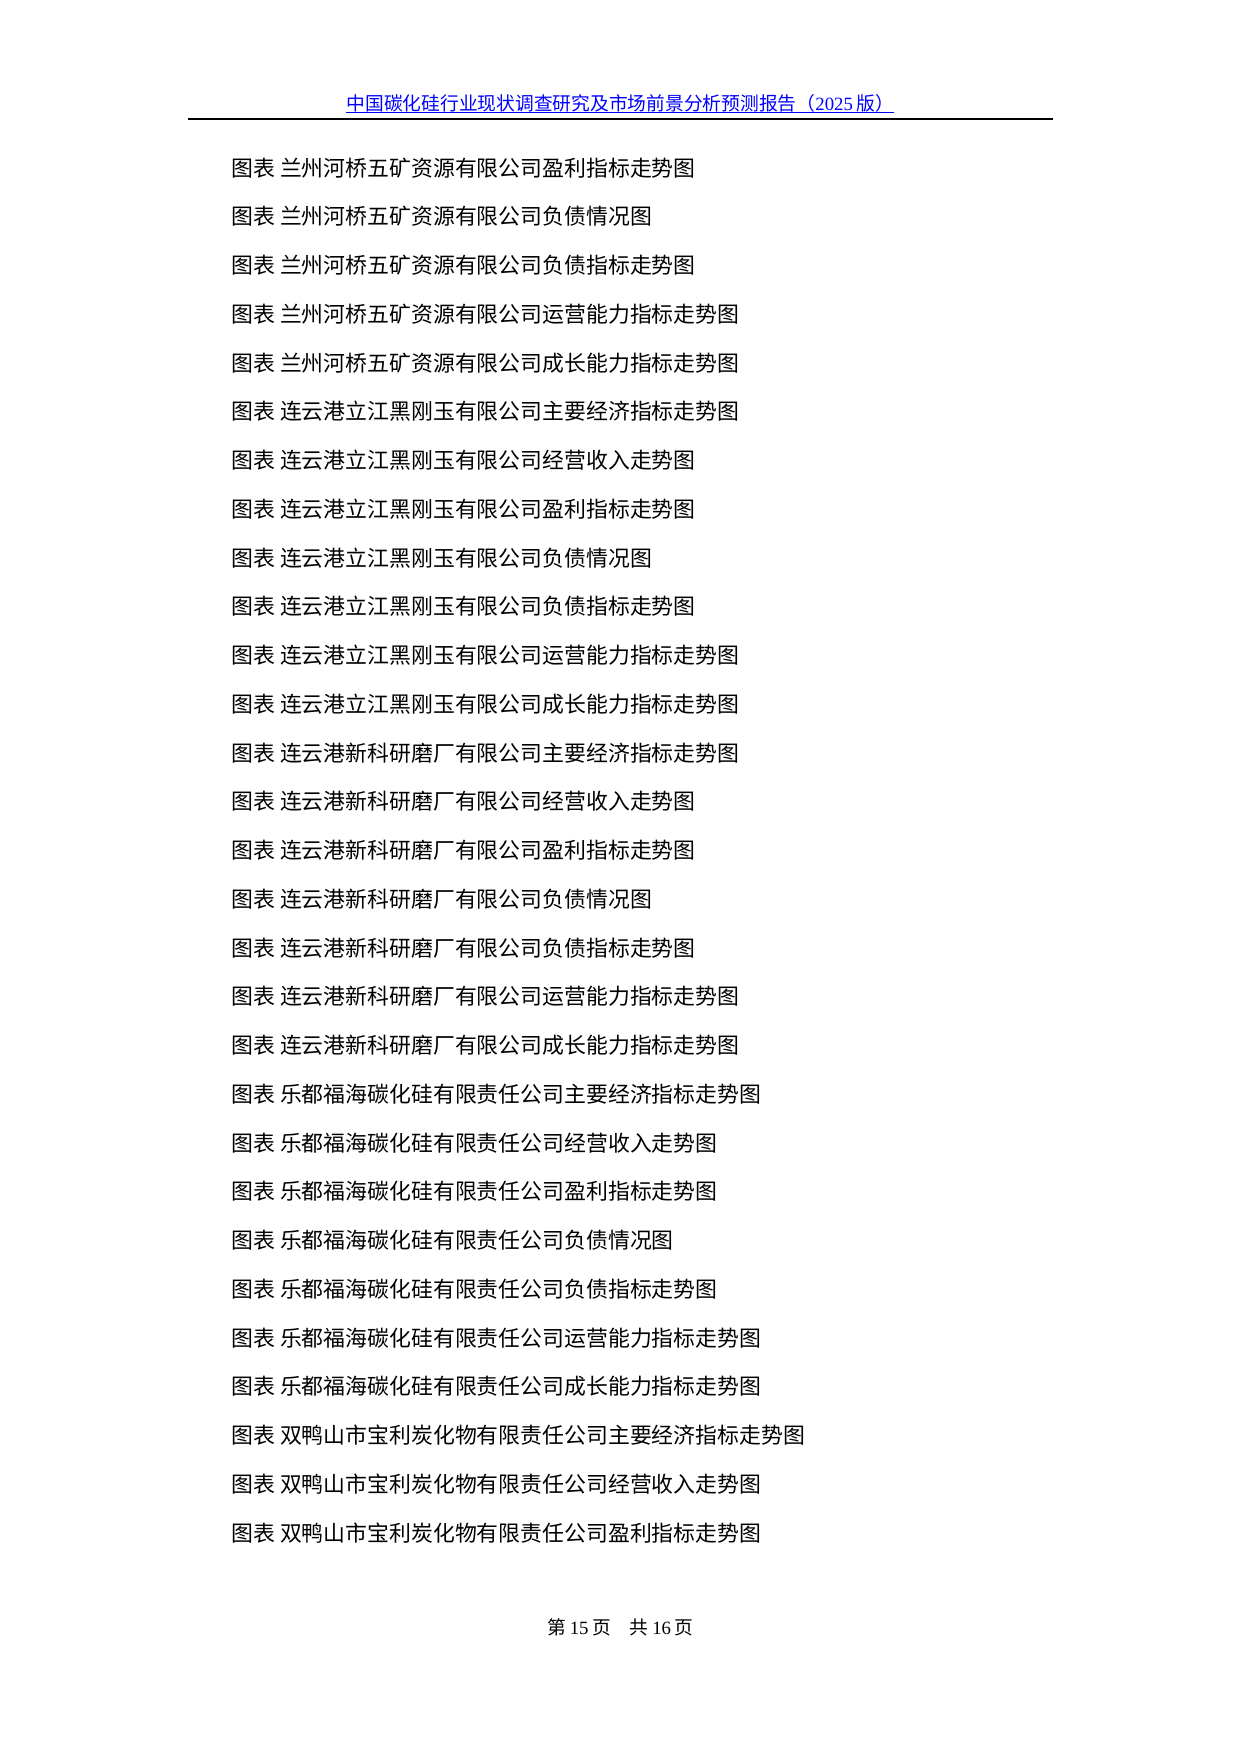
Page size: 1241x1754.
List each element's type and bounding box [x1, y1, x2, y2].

text [187, 150, 1053, 1548]
